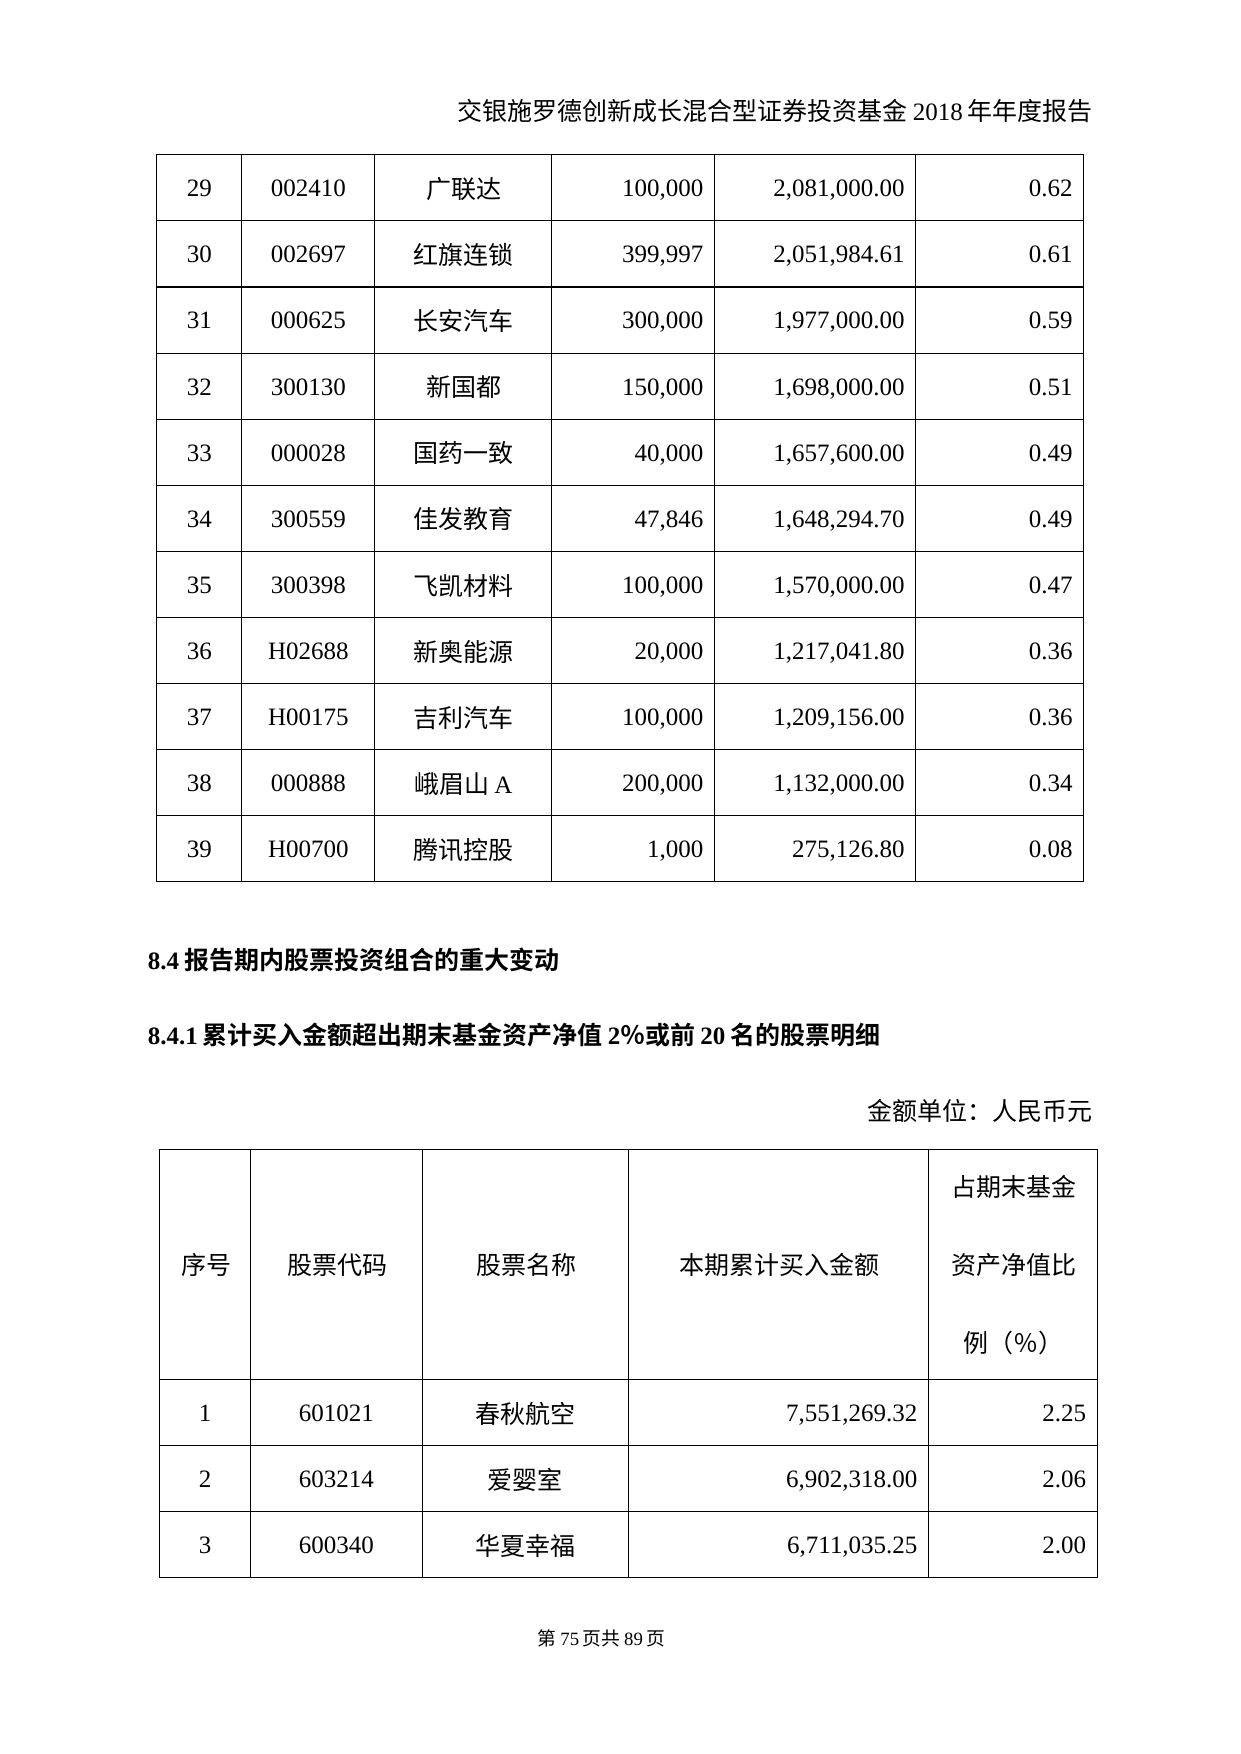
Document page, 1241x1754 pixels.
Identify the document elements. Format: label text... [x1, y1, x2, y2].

table_cell 2.06 [929, 1446, 1097, 1511]
table_cell 广联达 [375, 155, 551, 220]
table_cell 150,000 [552, 354, 714, 418]
text 金额单位：人民币元 [149, 1077, 1092, 1142]
table_cell 新国都 [375, 354, 551, 418]
table_cell 7,551,269.32 [629, 1380, 928, 1445]
table_cell 300,000 [552, 288, 714, 352]
table_cell 峨眉山A [375, 750, 551, 815]
table_cell 0.62 [916, 155, 1083, 220]
table_cell 0.08 [916, 816, 1083, 881]
table_cell 35 [157, 552, 241, 617]
subtitle 8.4报告期内股票投资组合的重大变动 [148, 926, 1092, 991]
table_cell 1,000 [552, 816, 714, 881]
table_cell 275,126.80 [715, 816, 915, 881]
table_cell 200,000 [552, 750, 714, 815]
table_cell 38 [157, 750, 241, 815]
table_cell 100,000 [552, 684, 714, 749]
table_cell 吉利汽车 [375, 684, 551, 749]
table_cell 1,132,000.00 [715, 750, 915, 815]
table_cell H02688 [242, 618, 374, 683]
table_cell 长安汽车 [375, 288, 551, 352]
table_cell 37 [157, 684, 241, 749]
table_cell 0.49 [916, 420, 1083, 484]
table_cell 002410 [242, 155, 374, 220]
table_cell 000888 [242, 750, 374, 815]
table_cell 600340 [251, 1512, 422, 1577]
table_cell 0.59 [916, 288, 1083, 352]
table_cell 000028 [242, 420, 374, 484]
table_cell 36 [157, 618, 241, 683]
table_cell 春秋航空 [423, 1380, 628, 1445]
table_cell 31 [157, 288, 241, 352]
table_cell 30 [157, 221, 241, 286]
table_cell 红旗连锁 [375, 221, 551, 286]
table_cell 国药一致 [375, 420, 551, 484]
table_cell 2 [160, 1446, 250, 1511]
table_cell 29 [157, 155, 241, 220]
table_cell 300130 [242, 354, 374, 418]
table_cell 0.49 [916, 486, 1083, 551]
table_cell 47,846 [552, 486, 714, 551]
table_cell 6,902,318.00 [629, 1446, 928, 1511]
table_header 股票代码 [251, 1150, 422, 1379]
table_cell 34 [157, 486, 241, 551]
table_cell 100,000 [552, 155, 714, 220]
table_cell 3 [160, 1512, 250, 1577]
table_cell 0.34 [916, 750, 1083, 815]
table_cell 20,000 [552, 618, 714, 683]
table_cell 000625 [242, 288, 374, 352]
table_cell H00700 [242, 816, 374, 881]
table_cell 1,648,294.70 [715, 486, 915, 551]
table_cell 300398 [242, 552, 374, 617]
table_cell 2.00 [929, 1512, 1097, 1577]
table_cell 39 [157, 816, 241, 881]
table_cell 6,711,035.25 [629, 1512, 928, 1577]
table_cell 2,051,984.61 [715, 221, 915, 286]
table_header 占期末基金资产净值比例（％） [929, 1150, 1097, 1379]
table_cell 佳发教育 [375, 486, 551, 551]
table_cell 1,657,600.00 [715, 420, 915, 484]
table_cell 100,000 [552, 552, 714, 617]
table_cell 1,977,000.00 [715, 288, 915, 352]
table_cell 新奥能源 [375, 618, 551, 683]
table_cell 32 [157, 354, 241, 418]
table_cell H00175 [242, 684, 374, 749]
table_cell 33 [157, 420, 241, 484]
table_cell 002697 [242, 221, 374, 286]
table_cell 腾讯控股 [375, 816, 551, 881]
table_cell 0.51 [916, 354, 1083, 418]
table_cell 飞凯材料 [375, 552, 551, 617]
table_cell 2,081,000.00 [715, 155, 915, 220]
table_header 股票名称 [423, 1150, 628, 1379]
table_cell 爱婴室 [423, 1446, 628, 1511]
table_cell 华夏幸福 [423, 1512, 628, 1577]
table_cell 399,997 [552, 221, 714, 286]
table_cell 40,000 [552, 420, 714, 484]
table_cell 1 [160, 1380, 250, 1445]
subtitle 8.4.1累计买入金额超出期末基金资产净值2％或前20名的股票明细 [148, 1001, 1092, 1066]
table_cell 1,217,041.80 [715, 618, 915, 683]
table_cell 0.47 [916, 552, 1083, 617]
table_header 本期累计买入金额 [629, 1150, 928, 1379]
table_cell 0.36 [916, 618, 1083, 683]
table_cell 2.25 [929, 1380, 1097, 1445]
table_header 序号 [160, 1150, 250, 1379]
table_cell 1,698,000.00 [715, 354, 915, 418]
table_cell 601021 [251, 1380, 422, 1445]
table_cell 0.36 [916, 684, 1083, 749]
table_cell 300559 [242, 486, 374, 551]
table_cell 0.61 [916, 221, 1083, 286]
table_cell 1,209,156.00 [715, 684, 915, 749]
table_cell 603214 [251, 1446, 422, 1511]
table_cell 1,570,000.00 [715, 552, 915, 617]
